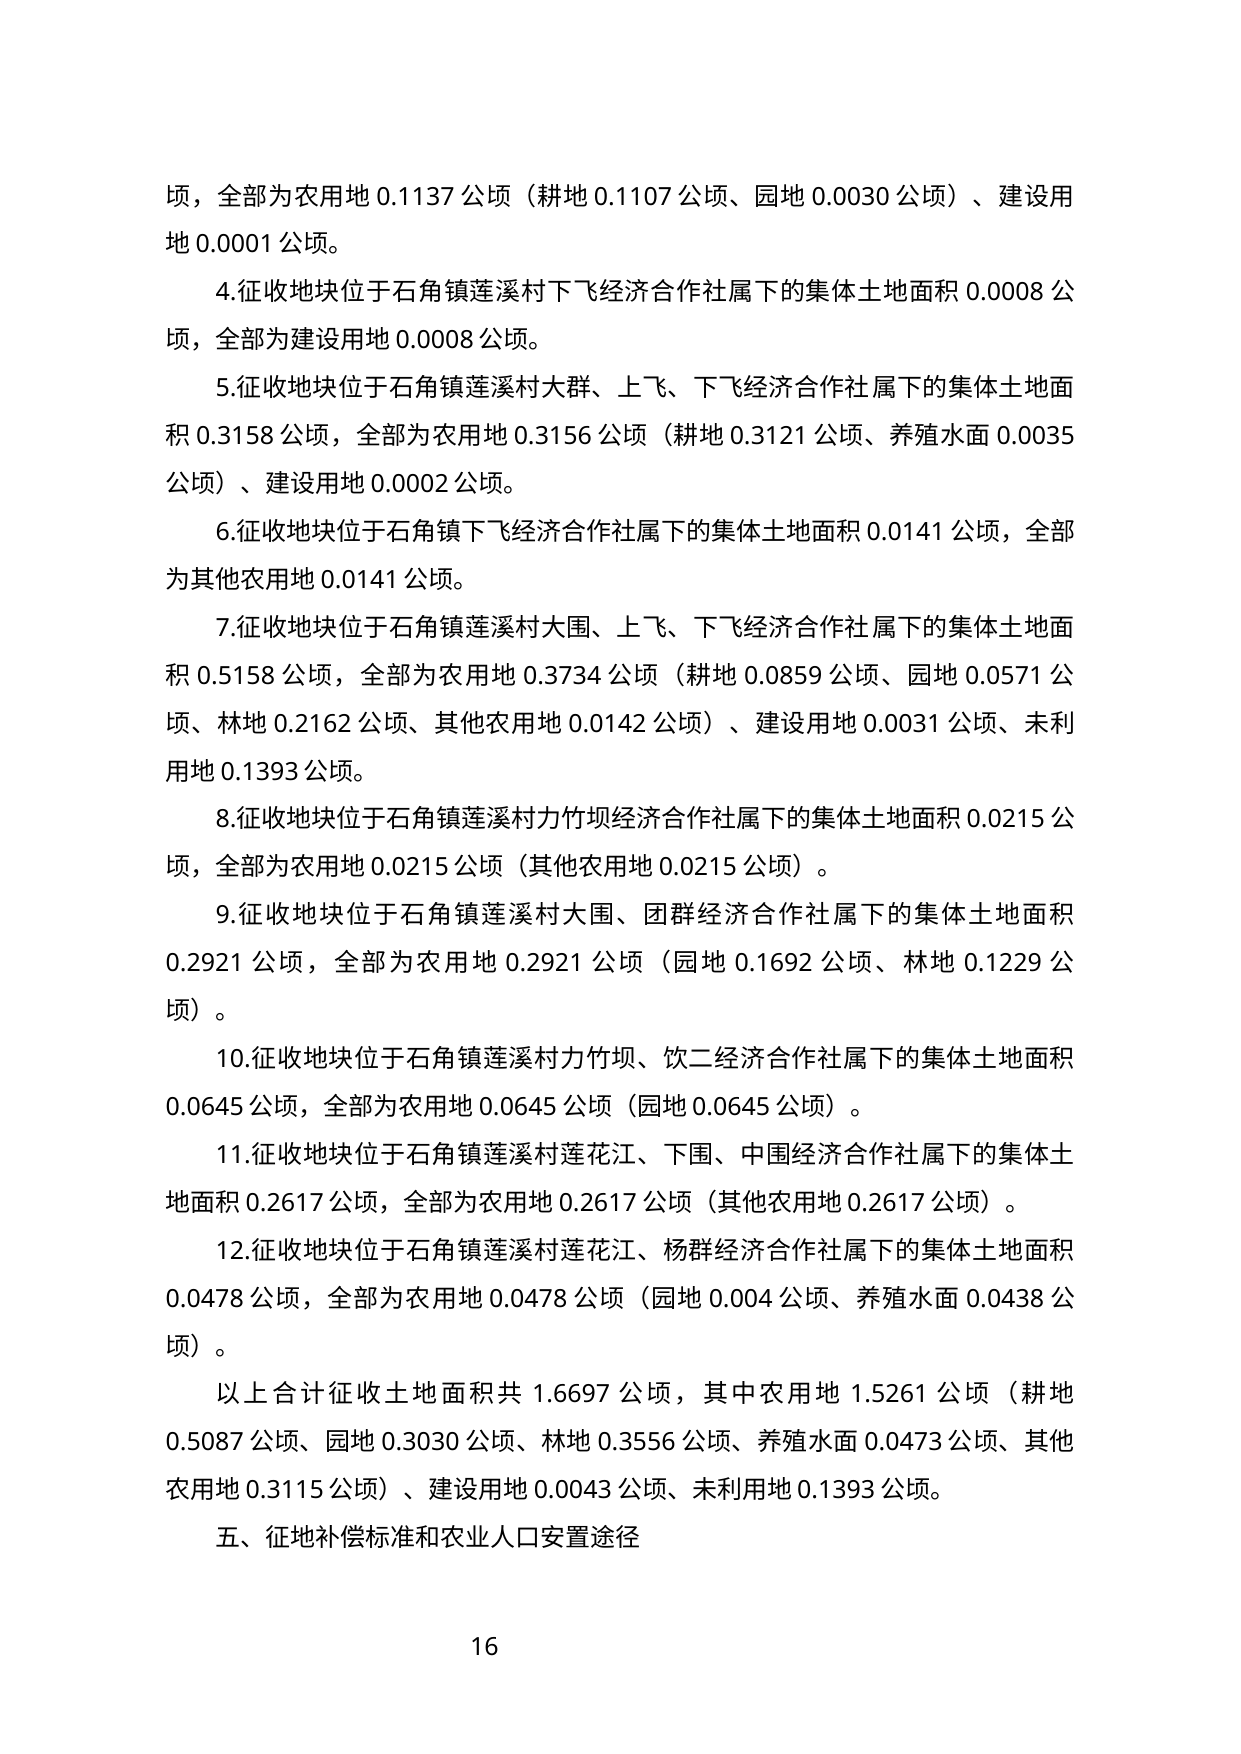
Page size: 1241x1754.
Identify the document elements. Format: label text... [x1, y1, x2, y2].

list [165, 167, 1075, 262]
list 6.征收地块位于石角镇下飞经济合作社属下的集体土地面积0.0141公顷，全部为其他农用地0.0141公顷。 [165, 502, 1075, 598]
list 以上合计征收土地面积共1.6697公顷，其中农用地1.5261公顷（耕地0.5087公顷、园地0.3030公顷、林地0.3556公顷、养殖水面0.0473公顷、其他农用地0.3115公顷）、建设用地0.0043公顷、未利用地0.1393公顷。 [165, 1364, 1075, 1508]
list 12.征收地块位于石角镇莲溪村莲花江、杨群经济合作社属下的集体土地面积0.0478公顷，全部为农用地0.0478公顷（园地0.004公顷、养殖水面0.0438公顷）。 [165, 1221, 1075, 1364]
list 5.征收地块位于石角镇莲溪村大群、上飞、下飞经济合作社属下的集体土地面积0.3158公顷，全部为农用地0.3156公顷（耕地0.3121公顷、养殖水面0.0035公顷）、建设用地0.0002公顷。 [165, 358, 1075, 502]
list 11.征收地块位于石角镇莲溪村莲花江、下围、中围经济合作社属下的集体土地面积0.2617公顷，全部为农用地0.2617公顷（其他农用地0.2617公顷）。 [165, 1125, 1075, 1221]
list 7.征收地块位于石角镇莲溪村大围、上飞、下飞经济合作社属下的集体土地面积0.5158公顷，全部为农用地0.3734公顷（耕地0.0859公顷、园地0.0571公顷、林地0.2162公顷、其他农用地0.0142公顷）、建设用地0.0031公顷、未利用地0.1393公顷。 [165, 598, 1075, 789]
text 五、征地补偿标准和农业人口安置途径 [165, 1508, 1075, 1556]
list 9.征收地块位于石角镇莲溪村大围、团群经济合作社属下的集体土地面积0.2921公顷，全部为农用地0.2921公顷（园地0.1692公顷、林地0.1229公顷）。 [165, 885, 1075, 1029]
list 4.征收地块位于石角镇莲溪村下飞经济合作社属下的集体土地面积0.0008公顷，全部为建设用地0.0008公顷。 [165, 262, 1075, 358]
list 10.征收地块位于石角镇莲溪村力竹坝、饮二经济合作社属下的集体土地面积0.0645公顷，全部为农用地0.0645公顷（园地0.0645公顷）。 [165, 1029, 1075, 1125]
list 8.征收地块位于石角镇莲溪村力竹坝经济合作社属下的集体土地面积0.0215公顷，全部为农用地0.0215公顷（其他农用地0.0215公顷）。 [165, 789, 1075, 885]
